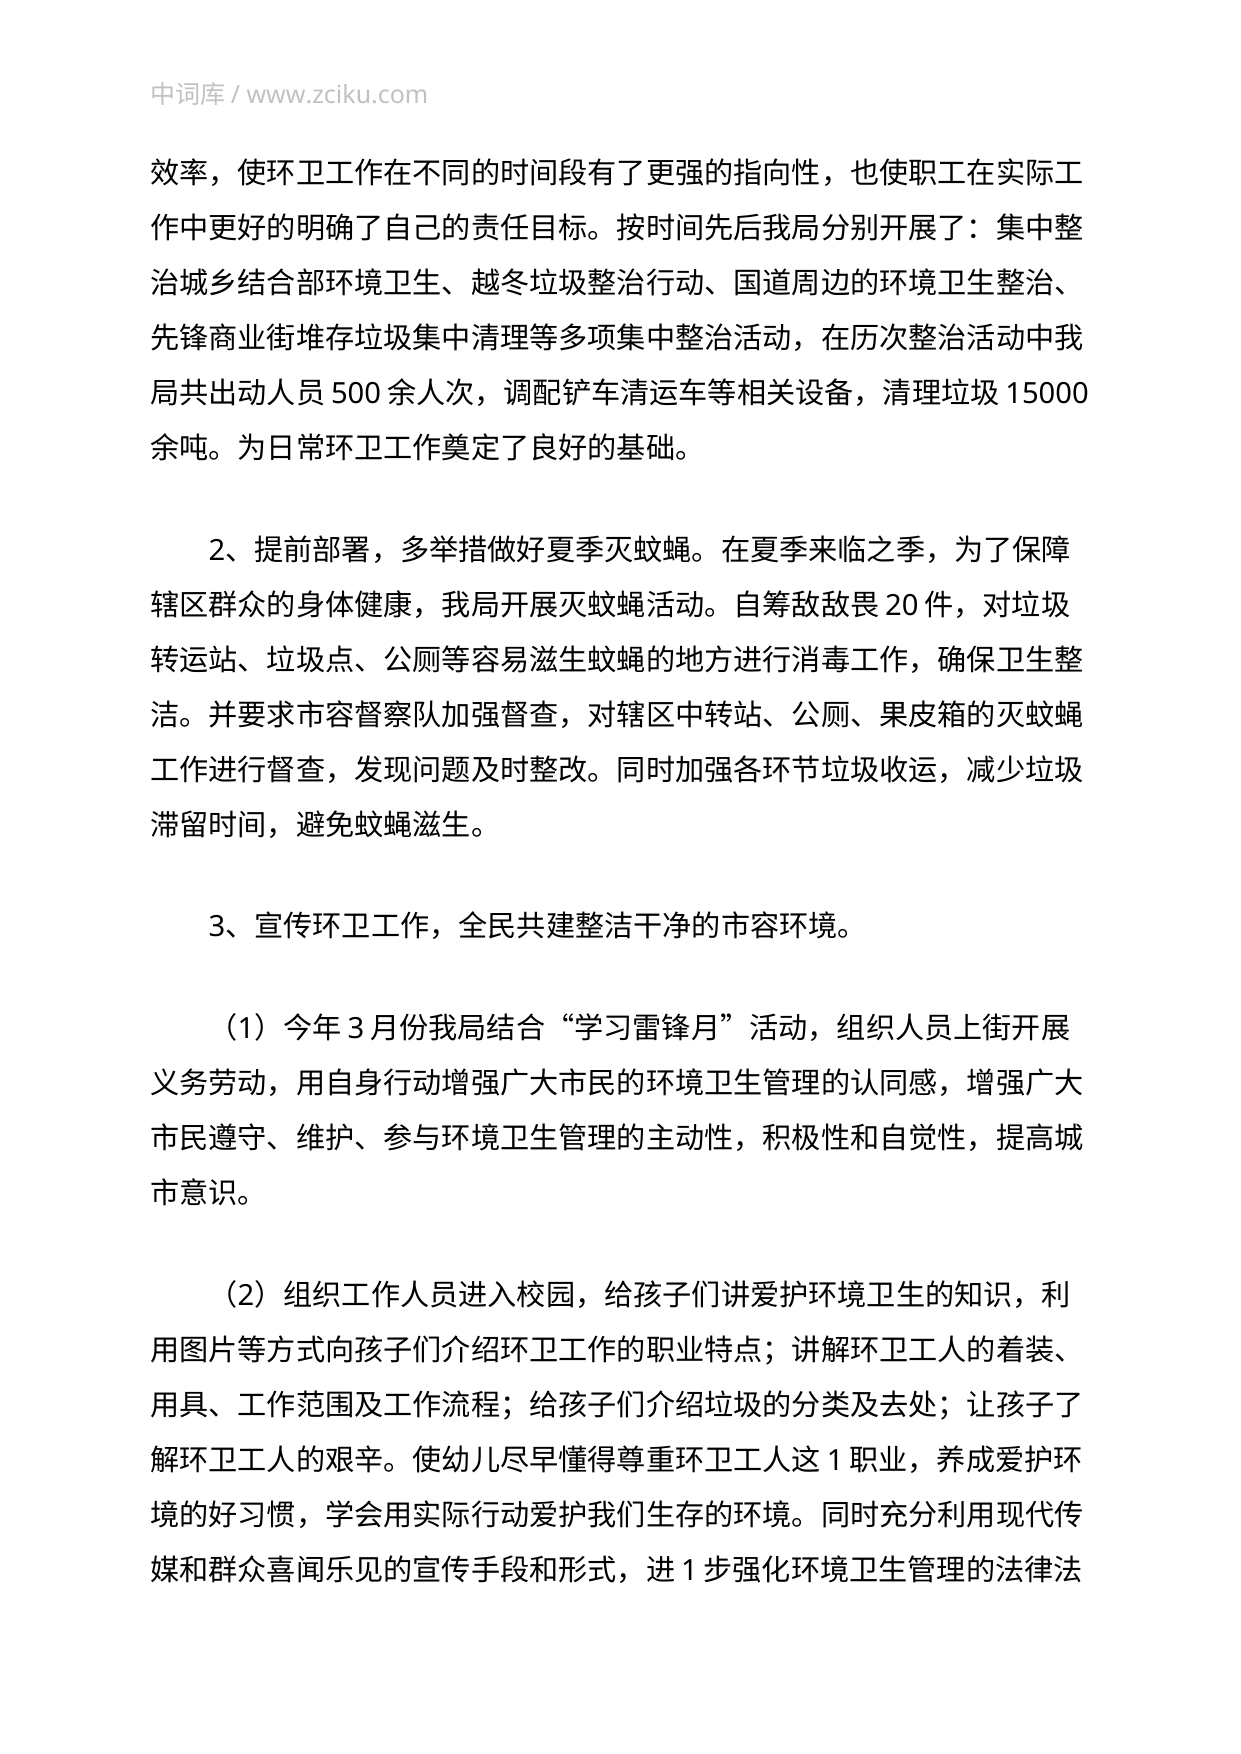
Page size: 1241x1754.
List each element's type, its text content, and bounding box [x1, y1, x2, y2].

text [150, 150, 1090, 467]
text （1）今年3月份我局结合“学习雷锋月”活动，组织人员上街开展义务劳动，用自身行动增强广大市民的环境卫生管理的认同感，增强广大市民遵守、维护、参与环境卫生管理的主动性，积极性和自觉性，提高城市意识。 [150, 1005, 1090, 1212]
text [150, 1271, 1090, 1588]
text 3、宣传环卫工作，全民共建整洁干净的市容环境。 [150, 903, 1090, 945]
text 2、提前部署，多举措做好夏季灭蚊蝇。在夏季来临之季，为了保障辖区群众的身体健康，我局开展灭蚊蝇活动。自筹敌敌畏20件，对垃圾转运站、垃圾点、公厕等容易滋生蚊蝇的地方进行消毒工作，确保卫生整洁。并要求市容督察队加强督查，对辖区中转站、公厕、果皮箱的灭蚊蝇工作进行督查，发现问题及时整改。同时加强各环节垃圾收运，减少垃圾滞留时间，避免蚊蝇滋生。 [150, 526, 1090, 843]
